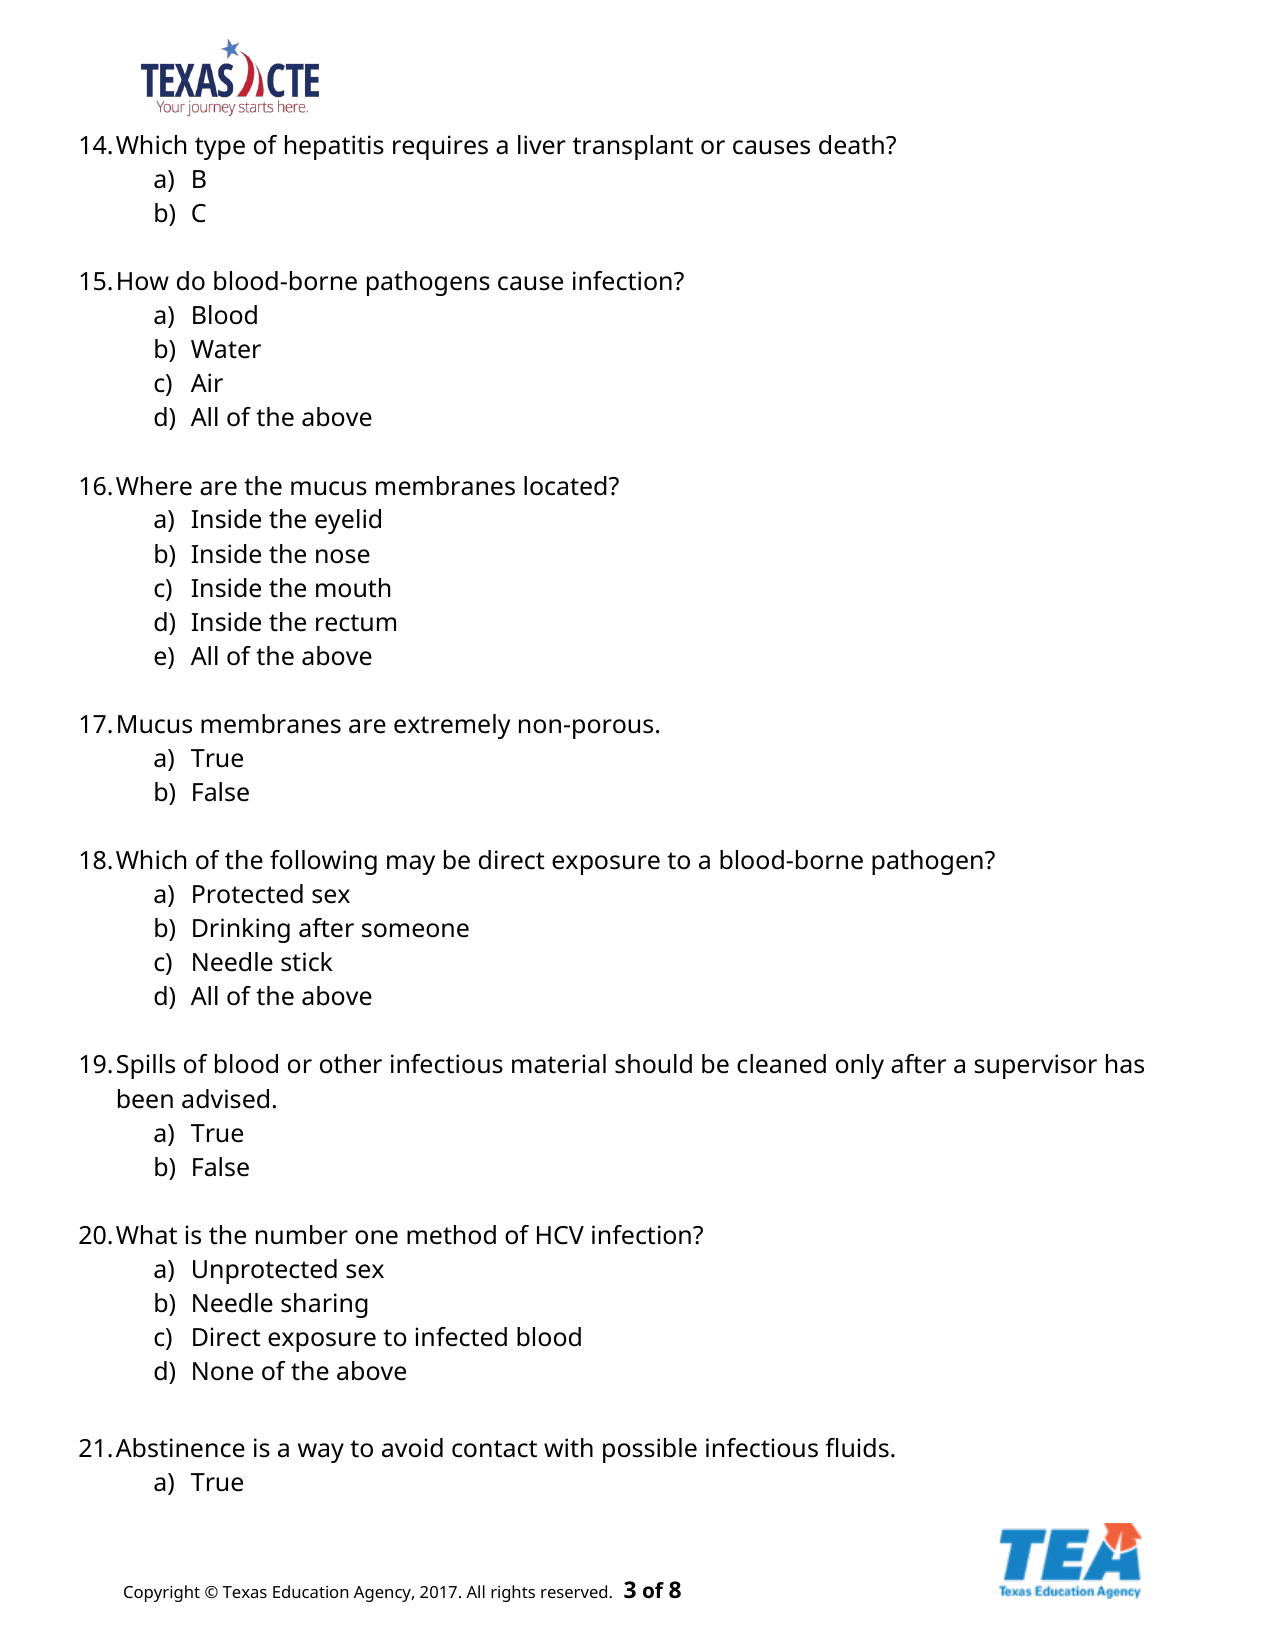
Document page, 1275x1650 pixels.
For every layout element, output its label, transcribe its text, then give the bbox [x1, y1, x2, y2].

list Abstinence is a way to avoid contact with possible infectious fluids. [78, 1430, 1152, 1464]
picture [999, 1523, 1142, 1599]
list Which of the following may be direct exposure to a blood-borne pathogen? [78, 843, 1202, 877]
list All of the above [153, 400, 1258, 434]
list How do blood-borne pathogens cause infection? [78, 264, 1258, 298]
list False [153, 775, 1258, 809]
list True [153, 741, 1258, 775]
list Mucus membranes are extremely non-porous. [78, 707, 1258, 741]
list True [153, 1115, 1152, 1149]
list Water [153, 332, 1258, 366]
list None of the above [153, 1354, 1152, 1388]
list Inside the eyelid [153, 502, 1258, 536]
list Needle sharing [153, 1286, 1152, 1320]
list Spills of blood or other infectious material should be cleaned only after a supervisor has been advised. [78, 1047, 1152, 1115]
list C [153, 196, 1258, 230]
list Where are the mucus membranes located? [78, 468, 1258, 502]
picture [122, 28, 338, 127]
list Direct exposure to infected blood [153, 1320, 1152, 1354]
list False [153, 1149, 1152, 1183]
list Inside the nose [153, 536, 1258, 570]
list True [153, 1464, 1152, 1498]
list Protected sex [153, 877, 1202, 911]
list Needle stick [153, 945, 1202, 979]
list B [153, 162, 1258, 196]
list All of the above [153, 638, 1258, 672]
list Blood [153, 298, 1258, 332]
list Inside the rectum [153, 604, 1258, 638]
list Unprotected sex [153, 1252, 1152, 1286]
list What is the number one method of HCV infection? [78, 1217, 1152, 1252]
list Drinking after someone [153, 911, 1202, 945]
list Air [153, 366, 1258, 400]
list Inside the mouth [153, 570, 1258, 604]
list All of the above [153, 979, 1202, 1013]
list Which type of hepatitis requires a liver transplant or causes death? [78, 127, 1116, 162]
